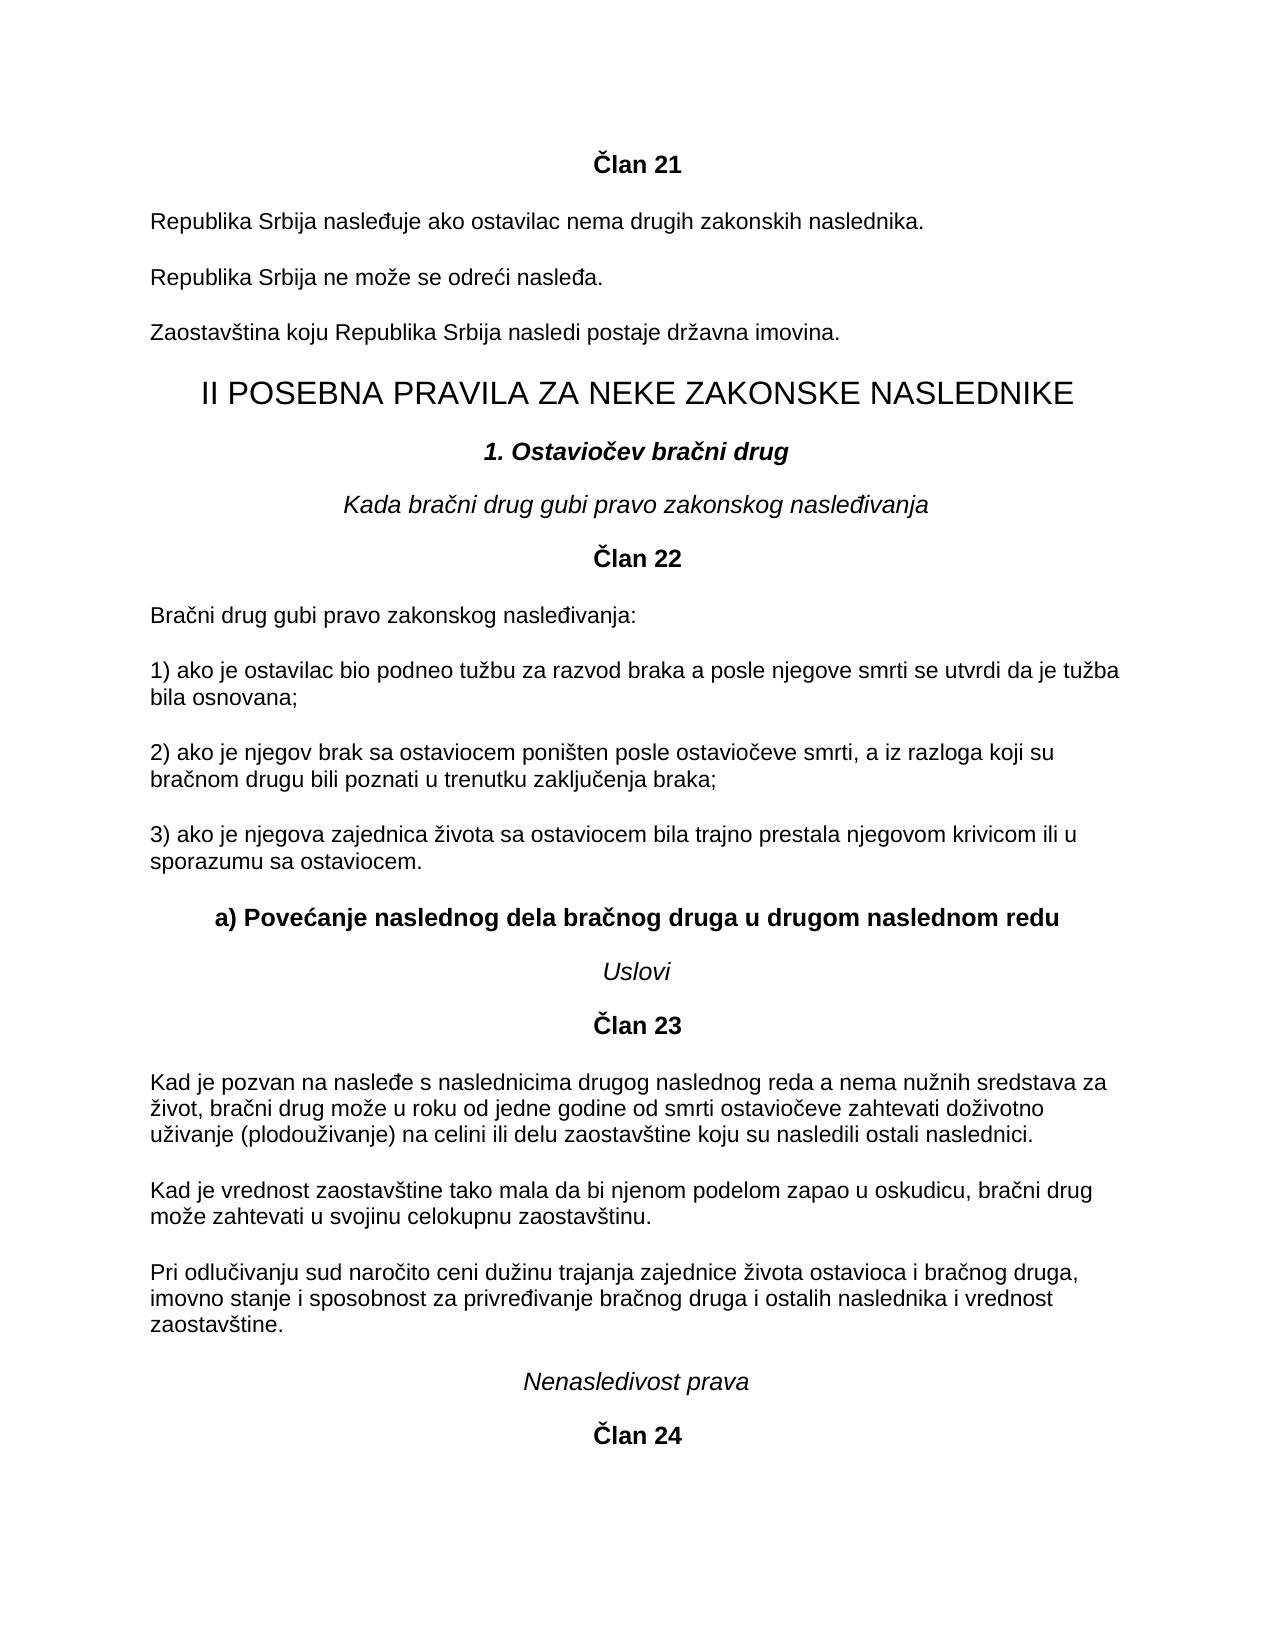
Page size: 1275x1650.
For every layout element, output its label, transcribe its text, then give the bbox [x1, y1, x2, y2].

text 1. Ostaviočev bračni drug [150, 437, 1125, 465]
text Zaostavština koju Republika Srbija nasledi postaje državna imovina. [150, 319, 1125, 345]
text 2) ako je njegov brak sa ostaviocem poništen posle ostaviočeve smrti, a iz razloga koji su bračnom drugu bili poznati u trenutku zaključenja braka; [150, 739, 1125, 792]
text a) Povećanje naslednog dela bračnog druga u drugom naslednom redu [150, 903, 1125, 932]
text Član 21 [150, 150, 1125, 179]
text 1) ako je ostavilac bio podneo tužbu za razvod braka a posle njegove smrti se utvrdi da je tužba bila osnovana; [150, 657, 1125, 710]
text Član 24 [150, 1421, 1125, 1449]
text Republika Srbija ne može se odreći nasleđa. [150, 263, 1125, 290]
text Kad je pozvan na nasleđe s naslednicima drugog naslednog reda a nema nužnih sredstava za život, bračni drug može u roku od jedne godine od smrti ostaviočeve zahtevati doživotno uživanje (plodouživanje) na celini ili delu zaostavštine koju su nasledili ostali naslednici. [150, 1068, 1125, 1148]
text Nenasledivost prava [150, 1367, 1125, 1396]
text Član 22 [150, 544, 1125, 573]
text 3) ako je njegova zajednica života sa ostaviocem bila trajno prestala njegovom krivicom ili u sporazumu sa ostaviocem. [150, 821, 1125, 874]
text Republika Srbija nasleđuje ako ostavilac nema drugih zakonskih naslednika. [150, 208, 1125, 234]
text II POSEBNA PRAVILA ZA NEKE ZAKONSKE NASLEDNIKE [150, 374, 1125, 412]
text Kad je vrednost zaostavštine tako mala da bi njenom podelom zapao u oskudicu, bračni drug može zahtevati u svojinu celokupnu zaostavštinu. [150, 1177, 1125, 1229]
text Uslovi [150, 957, 1125, 986]
text Bračni drug gubi pravo zakonskog nasleđivanja: [150, 602, 1125, 628]
text Član 23 [150, 1011, 1125, 1039]
text Pri odlučivanju sud naročito ceni dužinu trajanja zajednice života ostavioca i bračnog druga, imovno stanje i sposobnost za privređivanje bračnog druga i ostalih naslednika i vrednost zaostavštine. [150, 1259, 1125, 1338]
text Kada bračni drug gubi pravo zakonskog nasleđivanja [150, 490, 1125, 519]
